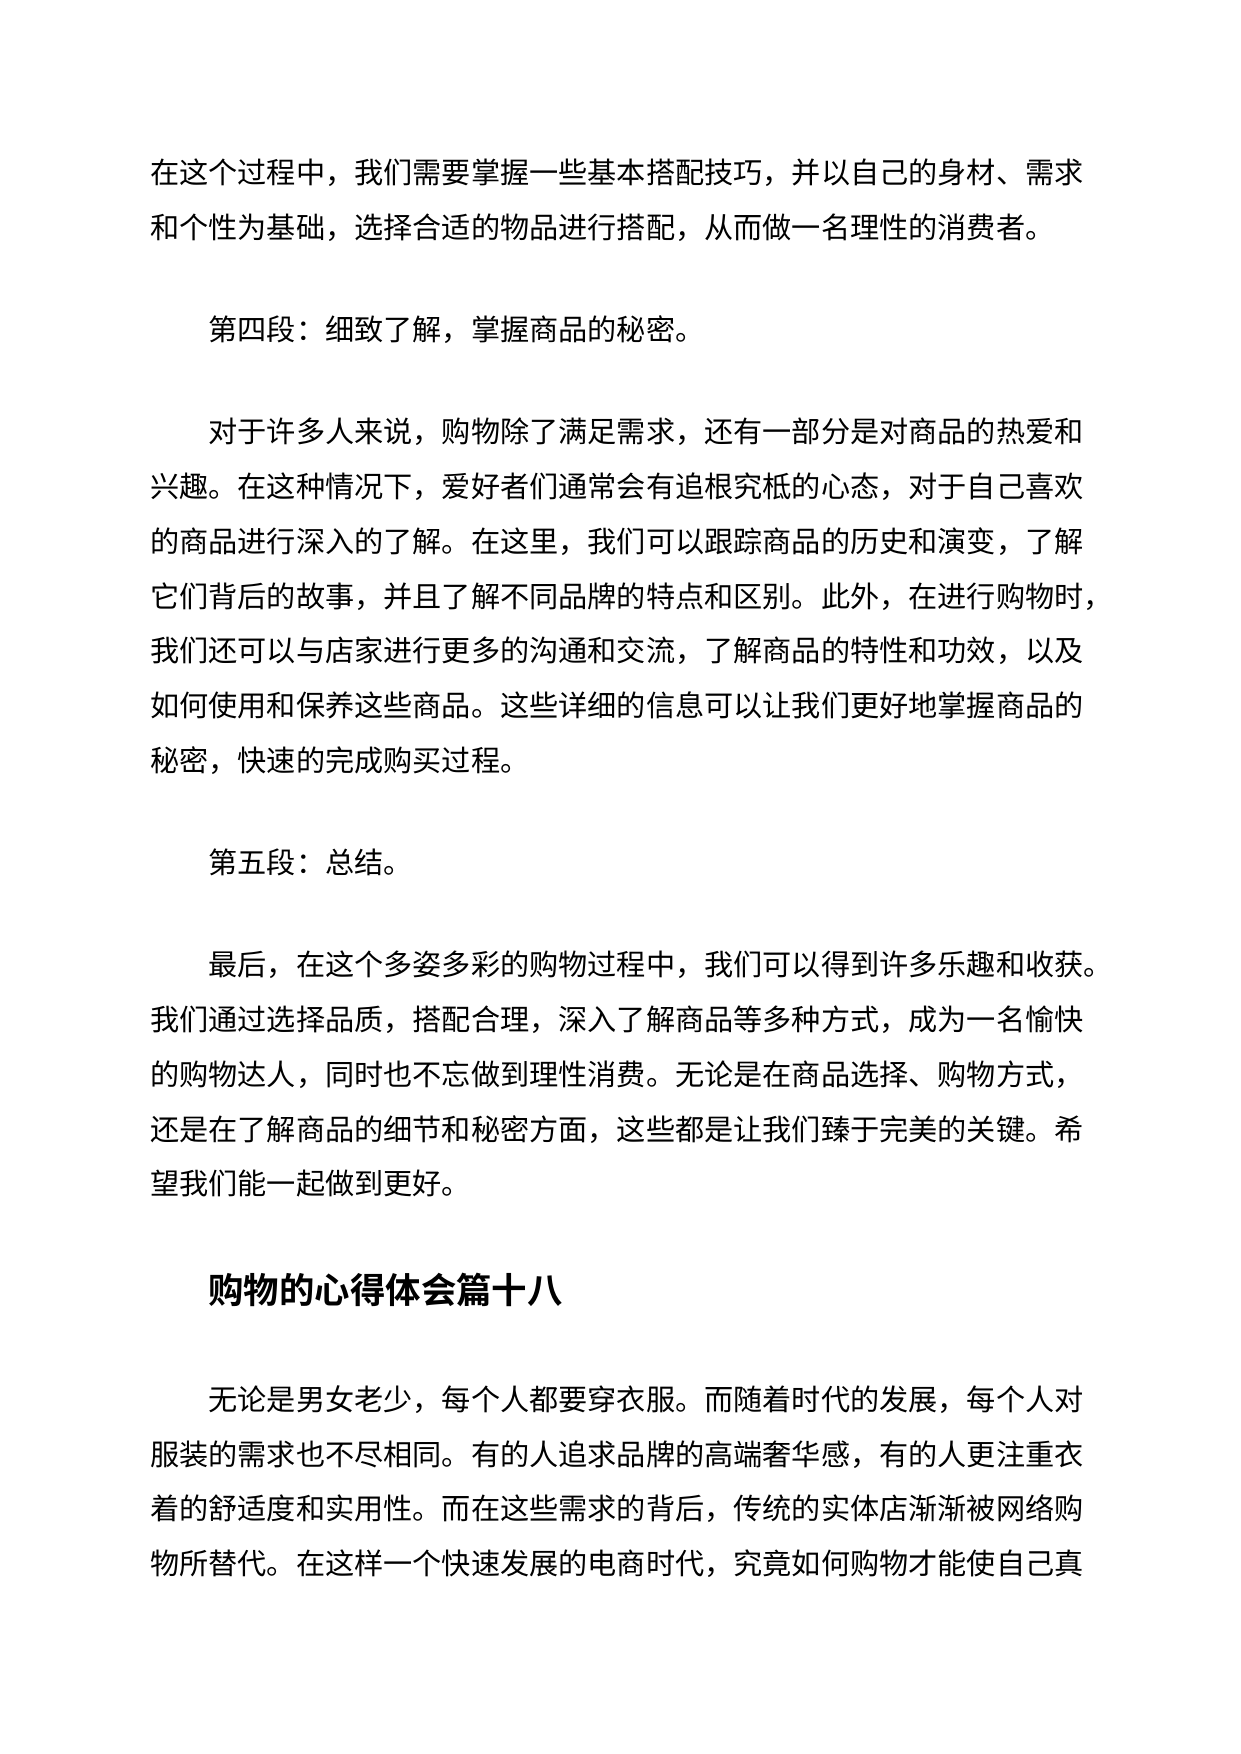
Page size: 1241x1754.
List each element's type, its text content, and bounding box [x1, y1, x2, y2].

text 最后，在这个多姿多彩的购物过程中，我们可以得到许多乐趣和收获。我们通过选择品质，搭配合理，深入了解商品等多种方式，成为一名愉快的购物达人，同时也不忘做到理性消费。无论是在商品选择、购物方式，还是在了解商品的细节和秘密方面，这些都是让我们臻于完美的关键。希望我们能一起做到更好。 [150, 941, 1090, 1203]
text 第四段：细致了解，掌握商品的秘密。 [150, 307, 1090, 349]
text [150, 150, 1090, 247]
text 第五段：总结。 [150, 839, 1090, 882]
text 对于许多人来说，购物除了满足需求，还有一部分是对商品的热爱和兴趣。在这种情况下，爱好者们通常会有追根究柢的心态，对于自己喜欢的商品进行深入的了解。在这里，我们可以跟踪商品的历史和演变，了解它们背后的故事，并且了解不同品牌的特点和区别。此外，在进行购物时，我们还可以与店家进行更多的沟通和交流，了解商品的特性和功效，以及如何使用和保养这些商品。这些详细的信息可以让我们更好地掌握商品的秘密，快速的完成购买过程。 [150, 408, 1090, 780]
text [150, 1376, 1090, 1583]
text 购物的心得体会篇十八 [150, 1263, 1090, 1314]
